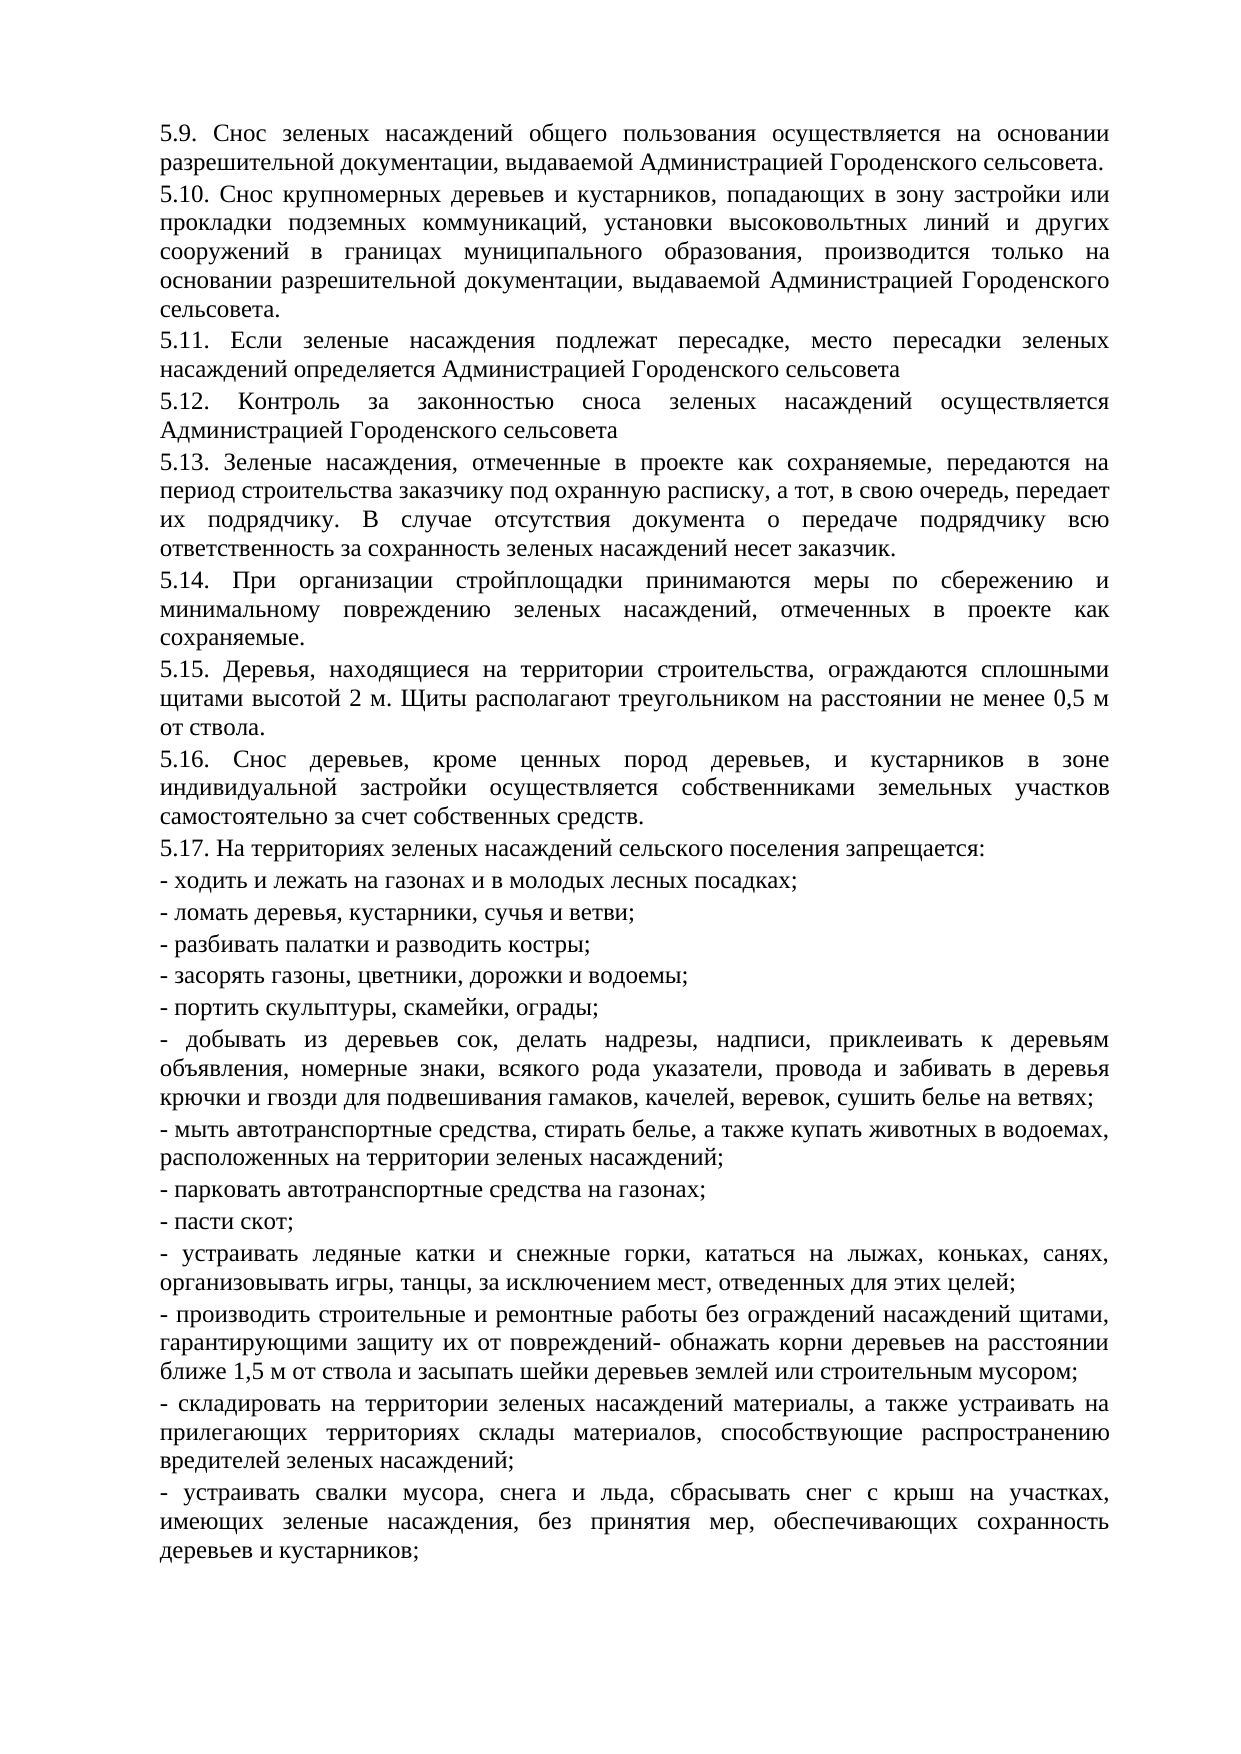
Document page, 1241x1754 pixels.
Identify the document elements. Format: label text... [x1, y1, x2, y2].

text 5.15. Деревья, находящиеся на территории строительства, ограждаются сплошными щитами высотой 2 м. Щиты располагают треугольником на расстоянии не менее 0,5 м от ствола. [159, 654, 1110, 741]
text 5.16. Снос деревьев, кроме ценных пород деревьев, и кустарников в зоне индивидуальной застройки осуществляется собственниками земельных участков самостоятельно за счет собственных средств. [159, 744, 1110, 830]
text - производить строительные и ремонтные работы без ограждений насаждений щитами, гарантирующими защиту их от повреждений- обнажать корни деревьев на расстоянии ближе 1,5 м от ствола и засыпать шейки деревьев землей или строительным мусором; [159, 1299, 1110, 1385]
text 5.10. Снос крупномерных деревьев и кустарников, попадающих в зону застройки или прокладки подземных коммуникаций, установки высоковольтных линий и других сооружений в границах муниципального образования, производится только на основании разрешительной документации, выдаваемой Администрацией Городенского сельсовета. [159, 179, 1110, 322]
text - ломать деревья, кустарники, сучья и ветви; [159, 897, 1110, 926]
text 5.9. Снос зеленых насаждений общего пользования осуществляется на основании разрешительной документации, выдаваемой Администрацией Городенского сельсовета. [159, 118, 1110, 176]
text - портить скульптуры, скамейки, ограды; [159, 992, 1110, 1021]
text 5.13. Зеленые насаждения, отмеченные в проекте как сохраняемые, передаются на период строительства заказчику под охранную расписку, а тот, в свою очередь, передает их подрядчику. В случае отсутствия документа о передаче подрядчику всю ответственность за сохранность зеленых насаждений несет заказчик. [159, 447, 1110, 562]
text - добывать из деревьев сок, делать надрезы, надписи, приклеивать к деревьям объявления, номерные знаки, всякого рода указатели, провода и забивать в деревья крючки и гвозди для подвешивания гамаков, качелей, веревок, сушить белье на ветвях; [159, 1024, 1110, 1111]
text - парковать автотранспортные средства на газонах; [159, 1174, 1110, 1203]
text - ходить и лежать на газонах и в молодых лесных посадках; [159, 865, 1110, 894]
text - засорять газоны, цветники, дорожки и водоемы; [159, 961, 1110, 989]
text - мыть автотранспортные средства, стирать белье, а также купать животных в водоемах, расположенных на территории зеленых насаждений; [159, 1114, 1110, 1171]
text 5.11. Если зеленые насаждения подлежат пересадке, место пересадки зеленых насаждений определяется Администрацией Городенского сельсовета [159, 326, 1110, 383]
text - устраивать ледяные катки и снежные горки, кататься на лыжах, коньках, санях, организовывать игры, танцы, за исключением мест, отведенных для этих целей; [159, 1238, 1110, 1296]
text 5.12. Контроль за законностью сноса зеленых насаждений осуществляется Администрацией Городенского сельсовета [159, 386, 1110, 444]
text - разбивать палатки и разводить костры; [159, 929, 1110, 957]
text - складировать на территории зеленых насаждений материалы, а также устраивать на прилегающих территориях склады материалов, способствующие распространению вредителей зеленых насаждений; [159, 1388, 1110, 1474]
text - устраивать свалки мусора, снега и льда, сбрасывать снег с крыш на участках, имеющих зеленые насаждения, без принятия мер, обеспечивающих сохранность деревьев и кустарников; [159, 1477, 1110, 1564]
text - пасти скот; [159, 1206, 1110, 1235]
text 5.17. На территориях зеленых насаждений сельского поселения запрещается: [159, 833, 1110, 862]
text 5.14. При организации стройплощадки принимаются меры по сбережению и минимальному повреждению зеленых насаждений, отмеченных в проекте как сохраняемые. [159, 565, 1110, 651]
